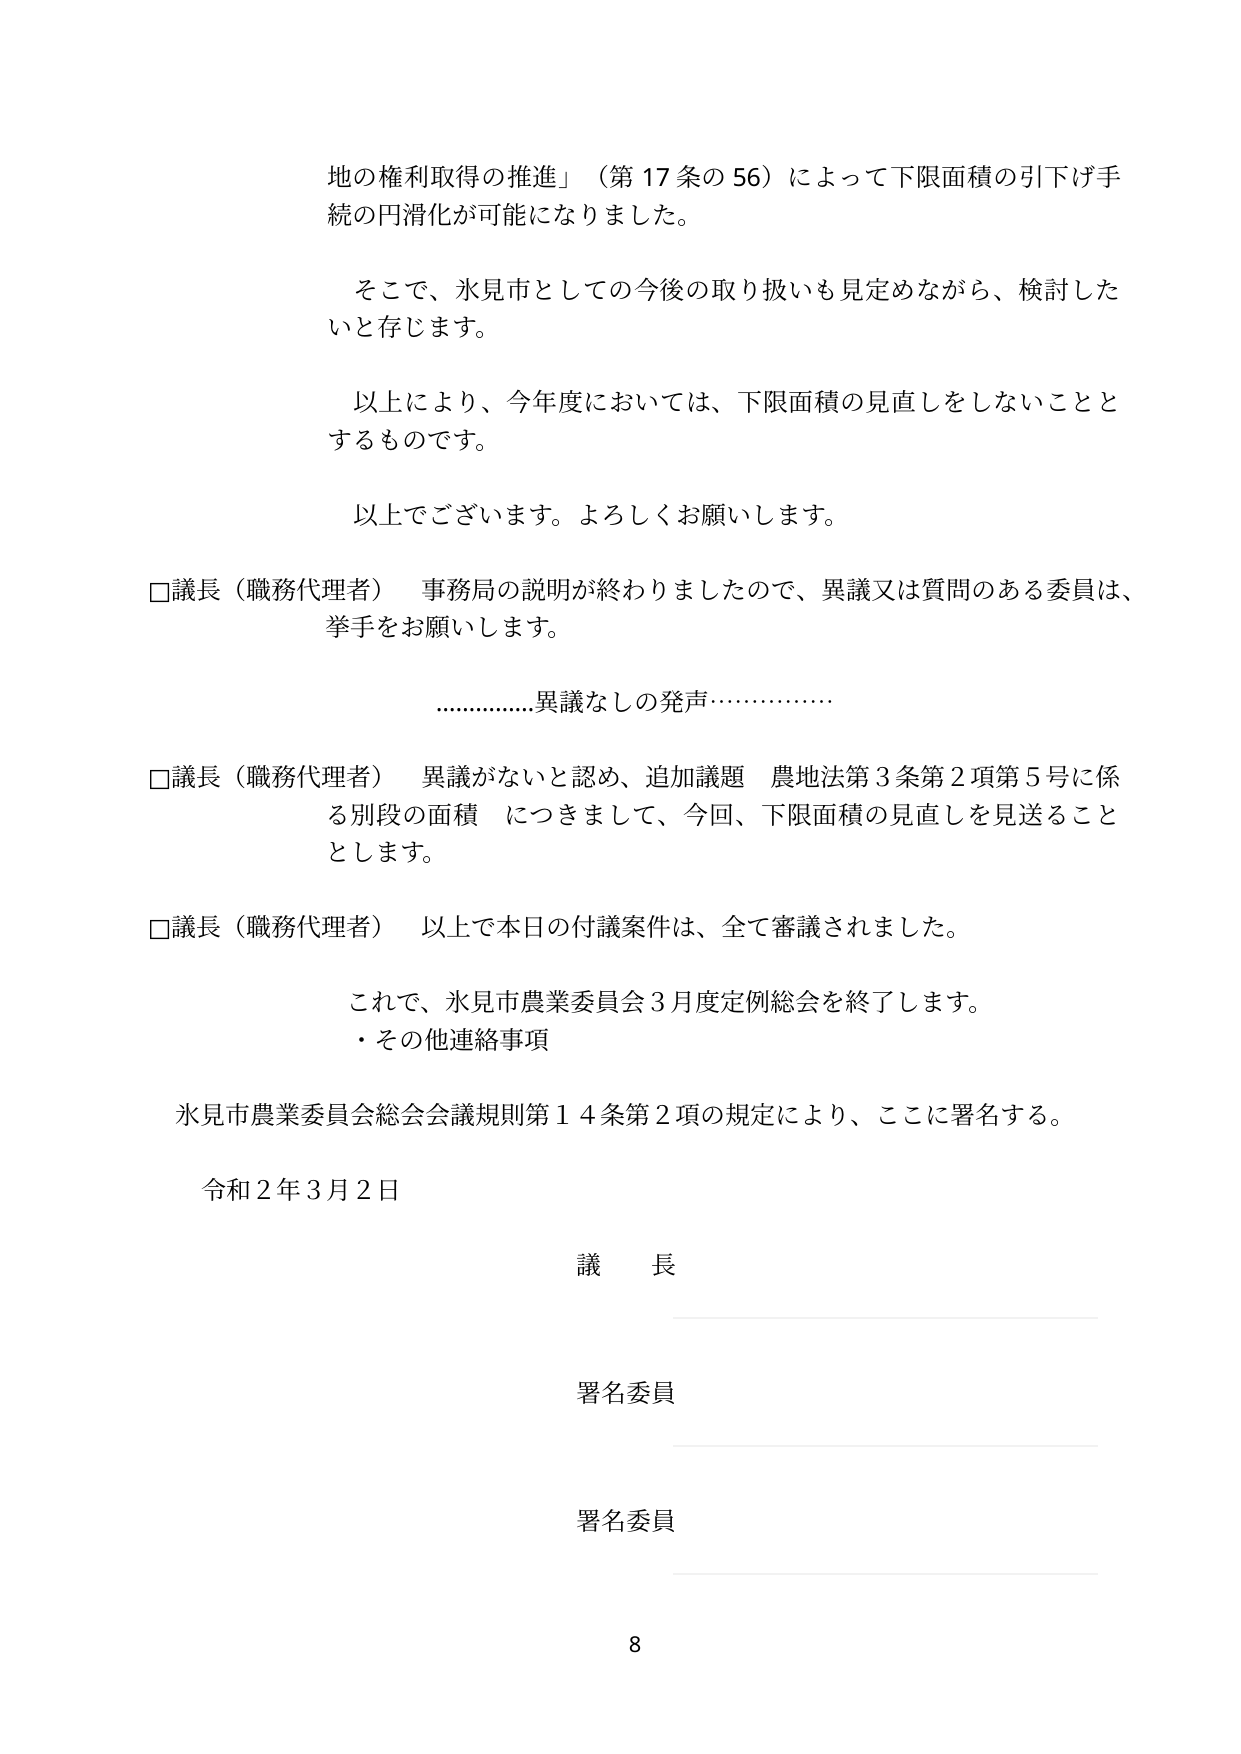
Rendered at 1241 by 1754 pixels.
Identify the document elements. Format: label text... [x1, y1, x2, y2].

text ・その他連絡事項 [148, 1020, 1122, 1057]
text 令和２年３月２日 [148, 1170, 1122, 1207]
text これで、氷見市農業委員会３月度定例総会を終了します。 [148, 982, 1122, 1020]
text 議 長 [148, 1245, 1122, 1282]
text 以上でございます。よろしくお願いします。 [327, 495, 1122, 532]
text ……………異議なしの発声…………… [148, 682, 1122, 720]
text 氷見市農業委員会総会会議規則第１４条第２項の規定により、ここに署名する。 [148, 1095, 1122, 1132]
text 署名委員 [148, 1501, 1122, 1539]
text 以上により、今年度においては、下限面積の見直しをしないこととするものです。 [327, 382, 1122, 457]
text 署名委員 [148, 1373, 1122, 1411]
text そこで、氷見市としての今後の取り扱いも見定めながら、検討したいと存じます。 [327, 270, 1122, 345]
text □議長（職務代理者） 異議がないと認め、追加議題 農地法第３条第２項第５号に係る別段の面積 につきまして、今回、下限面積の見直しを見送ることとします。 [148, 757, 1122, 870]
text □議長（職務代理者） 以上で本日の付議案件は、全て審議されました。 [148, 907, 1122, 945]
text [327, 157, 1122, 232]
text □議長（職務代理者） 事務局の説明が終わりましたので、異議又は質問のある委員は、挙手をお願いします。 [148, 570, 1122, 645]
